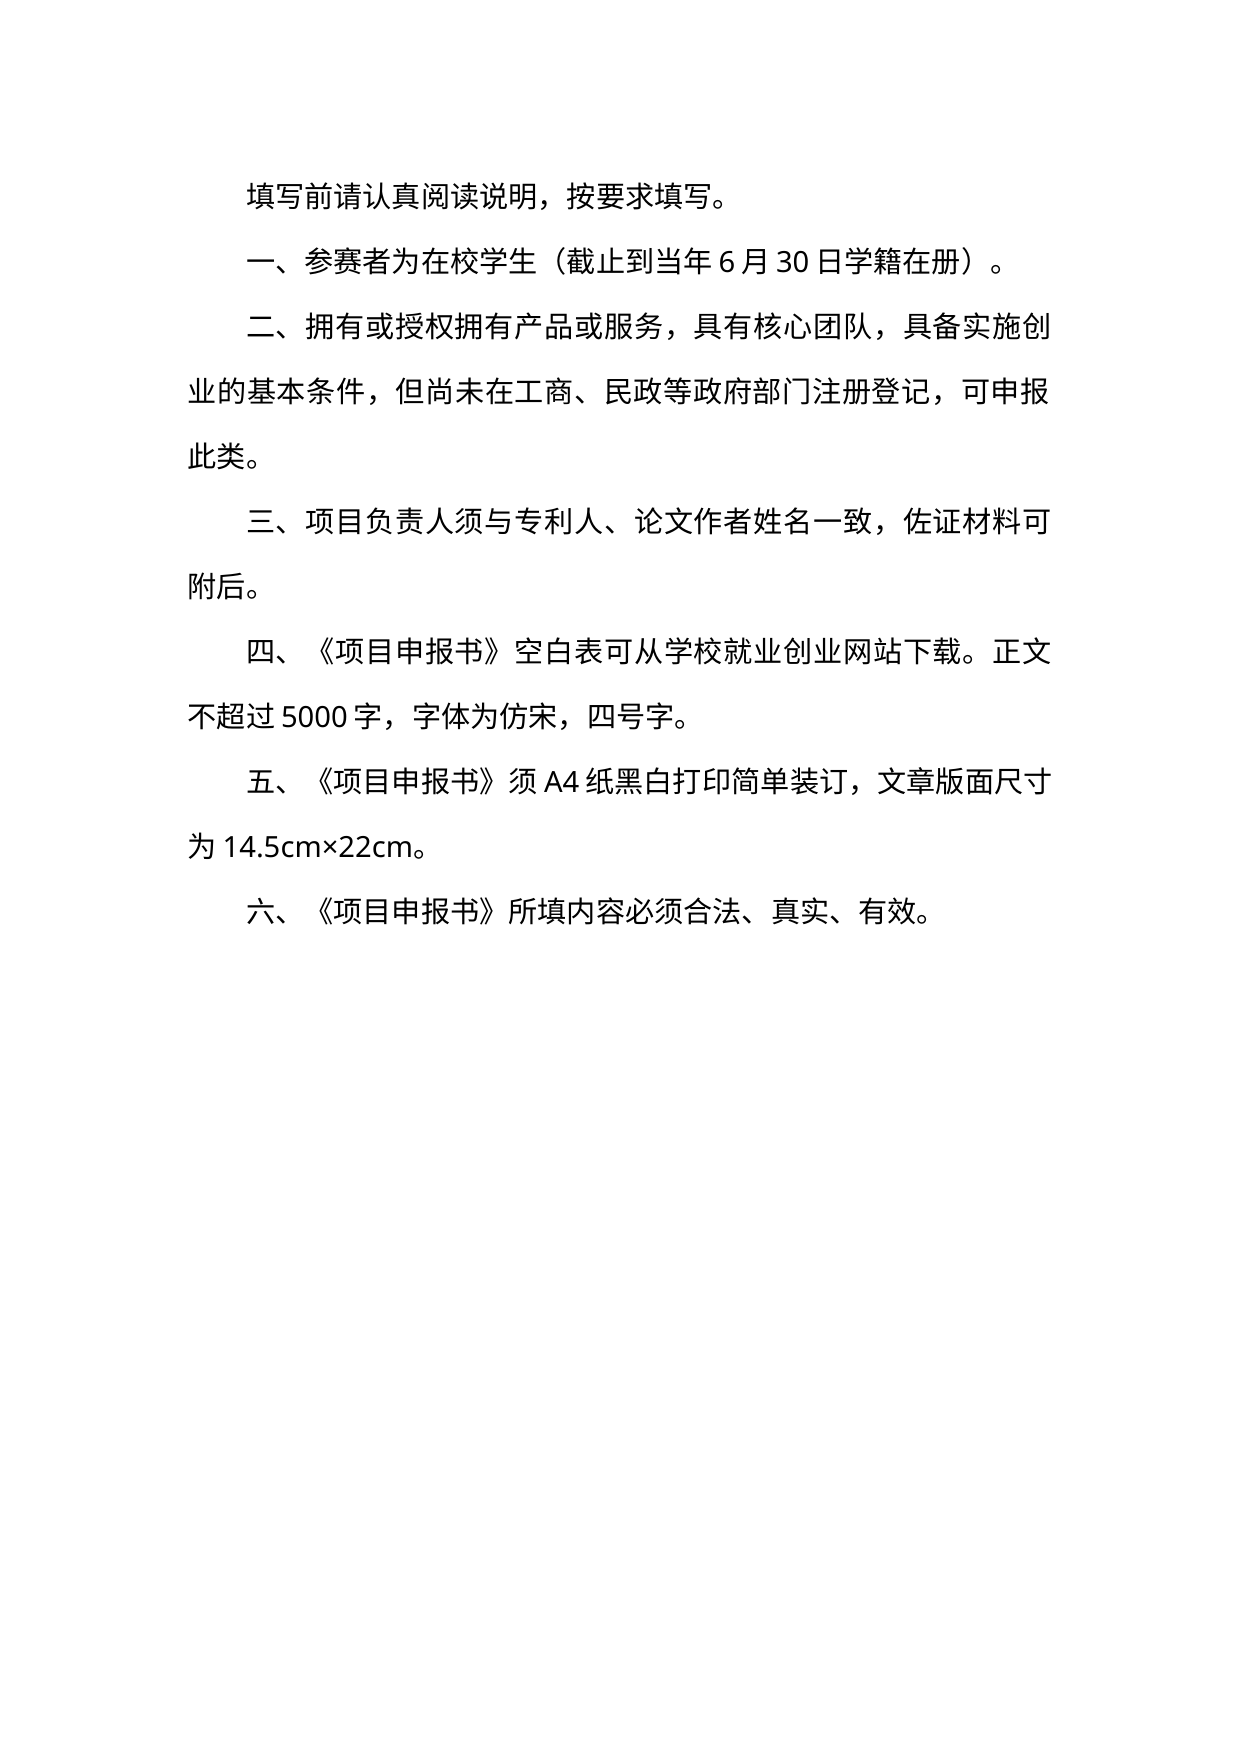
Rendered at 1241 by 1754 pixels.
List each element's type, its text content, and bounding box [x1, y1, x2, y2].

text 六、《项目申报书》所填内容必须合法、真实、有效。 [187, 877, 1053, 942]
text 填写前请认真阅读说明，按要求填写。 [187, 162, 1053, 227]
text 一、参赛者为在校学生（截止到当年6月30日学籍在册）。 [187, 227, 1053, 292]
text 二、拥有或授权拥有产品或服务，具有核心团队，具备实施创业的基本条件，但尚未在工商、民政等政府部门注册登记，可申报此类。 [187, 292, 1053, 487]
text 五、《项目申报书》须A4纸黑白打印简单装订，文章版面尺寸为14.5cm×22cm。 [187, 747, 1053, 877]
text 三、项目负责人须与专利人、论文作者姓名一致，佐证材料可附后。 [187, 487, 1053, 617]
text 四、《项目申报书》空白表可从学校就业创业网站下载。正文不超过5000字，字体为仿宋，四号字。 [187, 617, 1053, 747]
